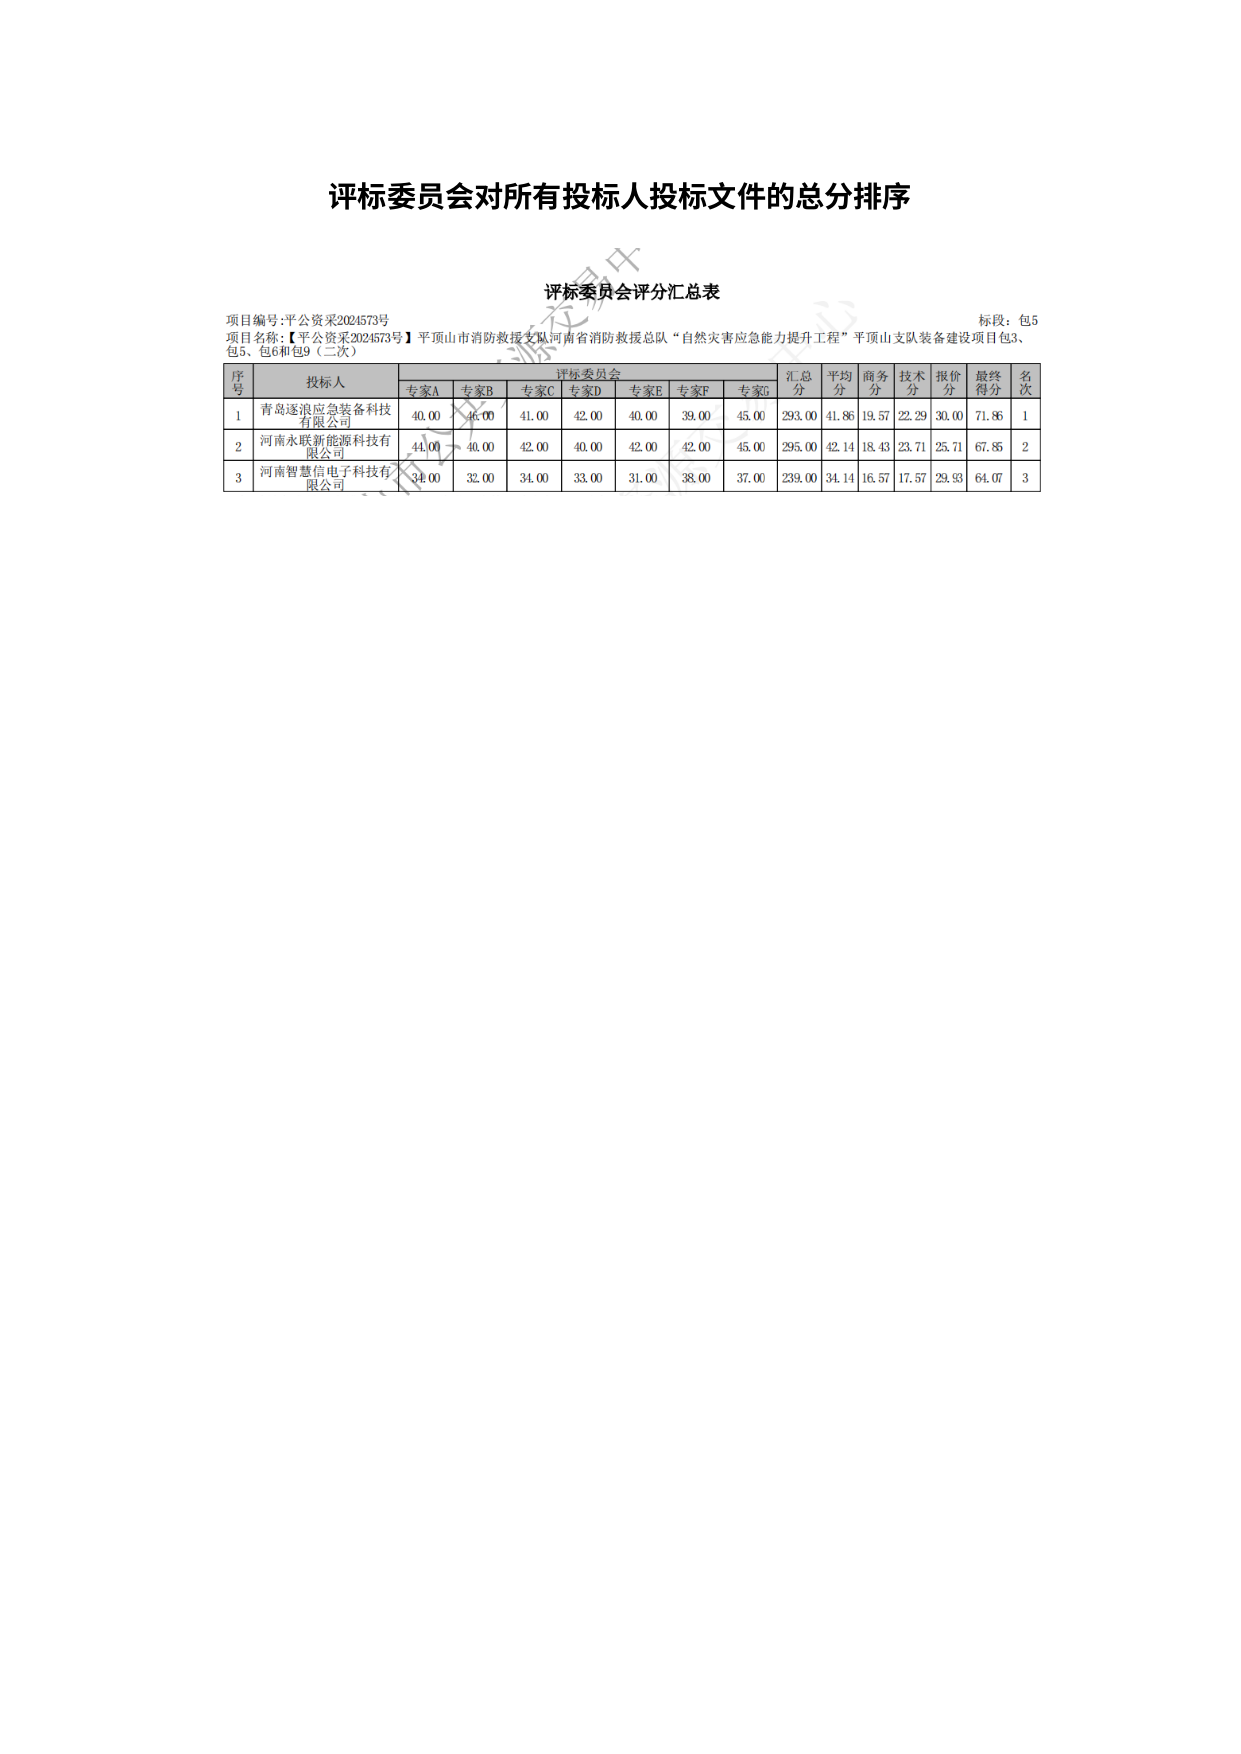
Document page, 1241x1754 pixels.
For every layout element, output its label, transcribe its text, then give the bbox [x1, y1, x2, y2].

text 评标委员会对所有投标人投标文件的总分排序 [187, 162, 1053, 227]
picture [187, 248, 1053, 496]
